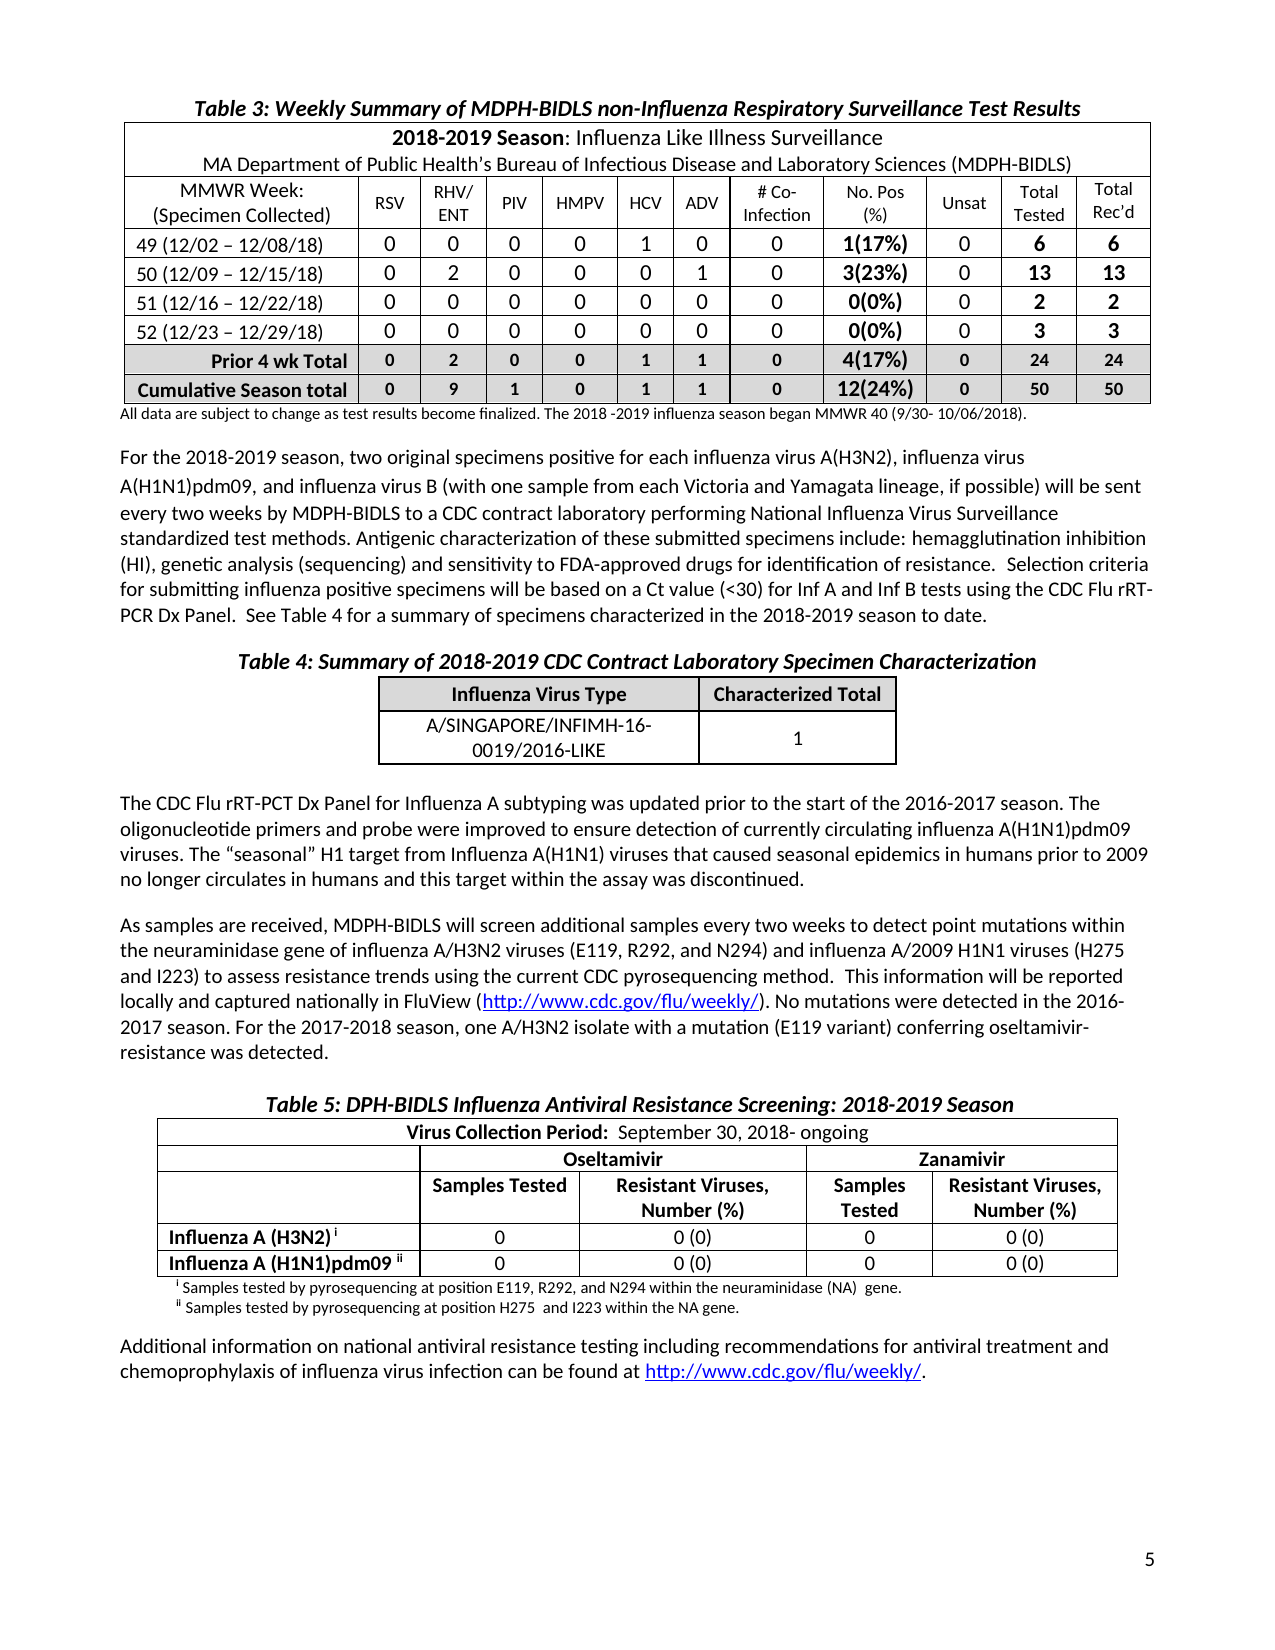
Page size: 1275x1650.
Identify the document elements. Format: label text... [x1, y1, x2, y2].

table_cell 24 [1002, 345, 1076, 373]
table_cell 0 [927, 258, 1001, 286]
table_cell 0 [731, 287, 823, 315]
table_cell 0 [421, 316, 486, 344]
table_cell 1 [618, 375, 673, 402]
table_cell Total Tested [1002, 177, 1076, 228]
text ii Samples tested by pyrosequencing at position H275 and I223 within the NA gene. [176, 1297, 1155, 1318]
table_cell PIV [487, 177, 542, 228]
table_cell 0 [618, 258, 673, 286]
table_cell Total Rec’d [1077, 177, 1150, 228]
table_cell 0 [421, 1251, 579, 1276]
table_cell 0 [674, 287, 729, 315]
table_header Virus Collection Period: September 30, 2018- ongoing [158, 1119, 1117, 1145]
table_cell 0 [487, 287, 542, 315]
table_cell 0 [618, 316, 673, 344]
table_cell 0 [421, 1224, 579, 1249]
table_cell Oseltamivir [421, 1146, 806, 1171]
table_cell 0 [543, 287, 617, 315]
table_cell 24 [1077, 345, 1150, 373]
table_cell 0 [421, 287, 486, 315]
table_cell 0 [807, 1224, 932, 1249]
table_cell 4(17%) [824, 345, 926, 373]
table_cell Cumulative Season total [125, 375, 358, 402]
table_cell 0 [927, 316, 1001, 344]
table_cell 2 [421, 258, 486, 286]
table_cell 0(0%) [824, 287, 926, 315]
table_cell 9 [421, 375, 486, 402]
table_cell Influenza A (H1N1)pdm09 ii [158, 1251, 419, 1276]
table_cell 12(24%) [824, 375, 926, 402]
table_cell 0 [618, 287, 673, 315]
text All data are subject to change as test results become finalized. The 2018 -2019 influenza season began MMWR 40 (9/30- 10/06/2018). [120, 403, 1155, 424]
table_cell 13 [1002, 258, 1076, 286]
table_cell 0 (0) [933, 1224, 1117, 1249]
table_cell 13 [1077, 258, 1150, 286]
table_cell 0 [487, 229, 542, 257]
table_cell 0 [543, 316, 617, 344]
table_cell HMPV [543, 177, 617, 228]
table_cell 0 [487, 316, 542, 344]
table_cell 0 [674, 316, 729, 344]
table_cell Unsat [927, 177, 1001, 228]
table_cell 0 [359, 345, 420, 373]
table_cell 1 [674, 258, 729, 286]
table_cell Zanamivir [807, 1146, 1117, 1171]
table_cell 50 [1002, 375, 1076, 402]
table_cell 0 [674, 229, 729, 257]
text The CDC Flu rRT-PCT Dx Panel for Influenza A subtyping was updated prior to the start of the 2016-2017 season. The oligonucleotide primers and probe were improved to ensure detection of currently circulating influenza A(H1N1)pdm09 viruses. The “seasonal” H1 target from Influenza A(H1N1) viruses that caused seasonal epidemics in humans prior to 2009 no longer circulates in humans and this target within the assay was discontinued. [120, 790, 1155, 892]
table_cell MMWR Week: (Specimen Collected) [125, 177, 358, 228]
table_cell Prior 4 wk Total [125, 345, 358, 373]
table_cell 0 [359, 316, 420, 344]
table_cell RHV/ENT [421, 177, 486, 228]
table_cell 0 [359, 258, 420, 286]
table_cell 0 [359, 375, 420, 402]
table_cell 49 (12/02 – 12/08/18) [125, 229, 358, 257]
table_cell 0 [543, 345, 617, 373]
text Table 5: DPH-BIDLS Influenza Antiviral Resistance Screening: 2018-2019 Season [120, 1090, 1155, 1118]
table_cell # Co-Infection [731, 177, 823, 228]
table_cell 0 [927, 229, 1001, 257]
table_cell 0 [927, 287, 1001, 315]
table_cell 1 [674, 375, 729, 402]
table_cell [158, 1172, 419, 1223]
table_cell ADV [674, 177, 729, 228]
table_cell A/SINGAPORE/INFIMH-16-0019/2016-LIKE [380, 712, 698, 763]
table_cell 3 [1002, 316, 1076, 344]
text Additional information on national antiviral resistance testing including recommendations for antiviral treatment and chemoprophylaxis of influenza virus infection can be found at http://www.cdc.gov/flu/weekly/. [120, 1333, 1155, 1384]
table_cell 50 (12/09 – 12/15/18) [125, 258, 358, 286]
table_cell Influenza A (H3N2) i [158, 1224, 419, 1249]
table_cell [158, 1146, 419, 1171]
table_cell 1 [674, 345, 729, 373]
table_header 2018-2019 Season: Influenza Like Illness Surveillance MA Department of Public Health’s Bureau of Infectious Disease and Laboratory Sciences (MDPH-BIDLS) [125, 123, 1150, 176]
table_cell 52 (12/23 – 12/29/18) [125, 316, 358, 344]
table_cell 0 [731, 375, 823, 402]
table_cell 0 [927, 345, 1001, 373]
table_cell 0 [543, 258, 617, 286]
table_cell 0(0%) [824, 316, 926, 344]
table_cell 0 [359, 287, 420, 315]
table_cell 0 [543, 375, 617, 402]
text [120, 94, 1155, 122]
table_cell 0 (0) [933, 1251, 1117, 1276]
table_cell 6 [1077, 229, 1150, 257]
text As samples are received, MDPH-BIDLS will screen additional samples every two weeks to detect point mutations within the neuraminidase gene of influenza A/H3N2 viruses (E119, R292, and N294) and influenza A/2009 H1N1 viruses (H275 and I223) to assess resistance trends using the current CDC pyrosequencing method. This information will be reported locally and captured nationally in FluView (http://www.cdc.gov/flu/weekly/). No mutations were detected in the 2016-2017 season. For the 2017-2018 season, one A/H3N2 isolate with a mutation (E119 variant) conferring oseltamivir-resistance was detected. [120, 912, 1155, 1065]
table_cell 0 [359, 229, 420, 257]
table_cell 51 (12/16 – 12/22/18) [125, 287, 358, 315]
table_cell 0 [731, 316, 823, 344]
table_cell 0 [807, 1251, 932, 1276]
table_cell 3(23%) [824, 258, 926, 286]
table_cell RSV [359, 177, 420, 228]
table_cell 0 [731, 345, 823, 373]
table_cell 2 [421, 345, 486, 373]
table_cell 0 [487, 258, 542, 286]
table_cell 0 (0) [580, 1251, 806, 1276]
table_header Influenza Virus Type [380, 678, 698, 710]
table_cell Resistant Viruses, Number (%) [580, 1172, 806, 1223]
text For the 2018-2019 season, two original specimens positive for each influenza virus A(H3N2), influenza virus A(H1N1)pdm09, and influenza virus B (with one sample from each Victoria and Yamagata lineage, if possible) will be sent every two weeks by MDPH-BIDLS to a CDC contract laboratory performing National Influenza Virus Surveillance standardized test methods. Antigenic characterization of these submitted specimens include: hemagglutination inhibition (HI), genetic analysis (sequencing) and sensitivity to FDA-approved drugs for identification of resistance. Selection criteria for submitting influenza positive specimens will be based on a Ct value (<30) for Inf A and Inf B tests using the CDC Flu rRT-PCR Dx Panel. See Table 4 for a summary of specimens characterized in the 2018-2019 season to date. [120, 444, 1155, 627]
table_cell Samples Tested [421, 1172, 579, 1223]
table_cell 1 [700, 712, 895, 763]
table_cell 0 [421, 229, 486, 257]
table_cell Samples Tested [807, 1172, 932, 1223]
table_cell 0 [731, 229, 823, 257]
table_header Characterized Total [700, 678, 895, 710]
table_cell 0 [731, 258, 823, 286]
table_cell 0 (0) [580, 1224, 806, 1249]
text Table 4: Summary of 2018-2019 CDC Contract Laboratory Specimen Characterization [120, 647, 1155, 676]
table_cell 6 [1002, 229, 1076, 257]
table_cell 3 [1077, 316, 1150, 344]
table_cell 50 [1077, 375, 1150, 402]
table_cell 1 [618, 345, 673, 373]
table_cell 0 [927, 375, 1001, 402]
table_cell 1 [487, 375, 542, 402]
table_cell 1 [618, 229, 673, 257]
table_cell 2 [1002, 287, 1076, 315]
table_cell 0 [543, 229, 617, 257]
table_cell No. Pos (%) [824, 177, 926, 228]
table_cell 0 [487, 345, 542, 373]
table_cell 2 [1077, 287, 1150, 315]
table_cell 1(17%) [824, 229, 926, 257]
table_cell Resistant Viruses, Number (%) [933, 1172, 1117, 1223]
table_cell HCV [618, 177, 673, 228]
text i Samples tested by pyrosequencing at position E119, R292, and N294 within the neuraminidase (NA) gene. [176, 1277, 1155, 1297]
